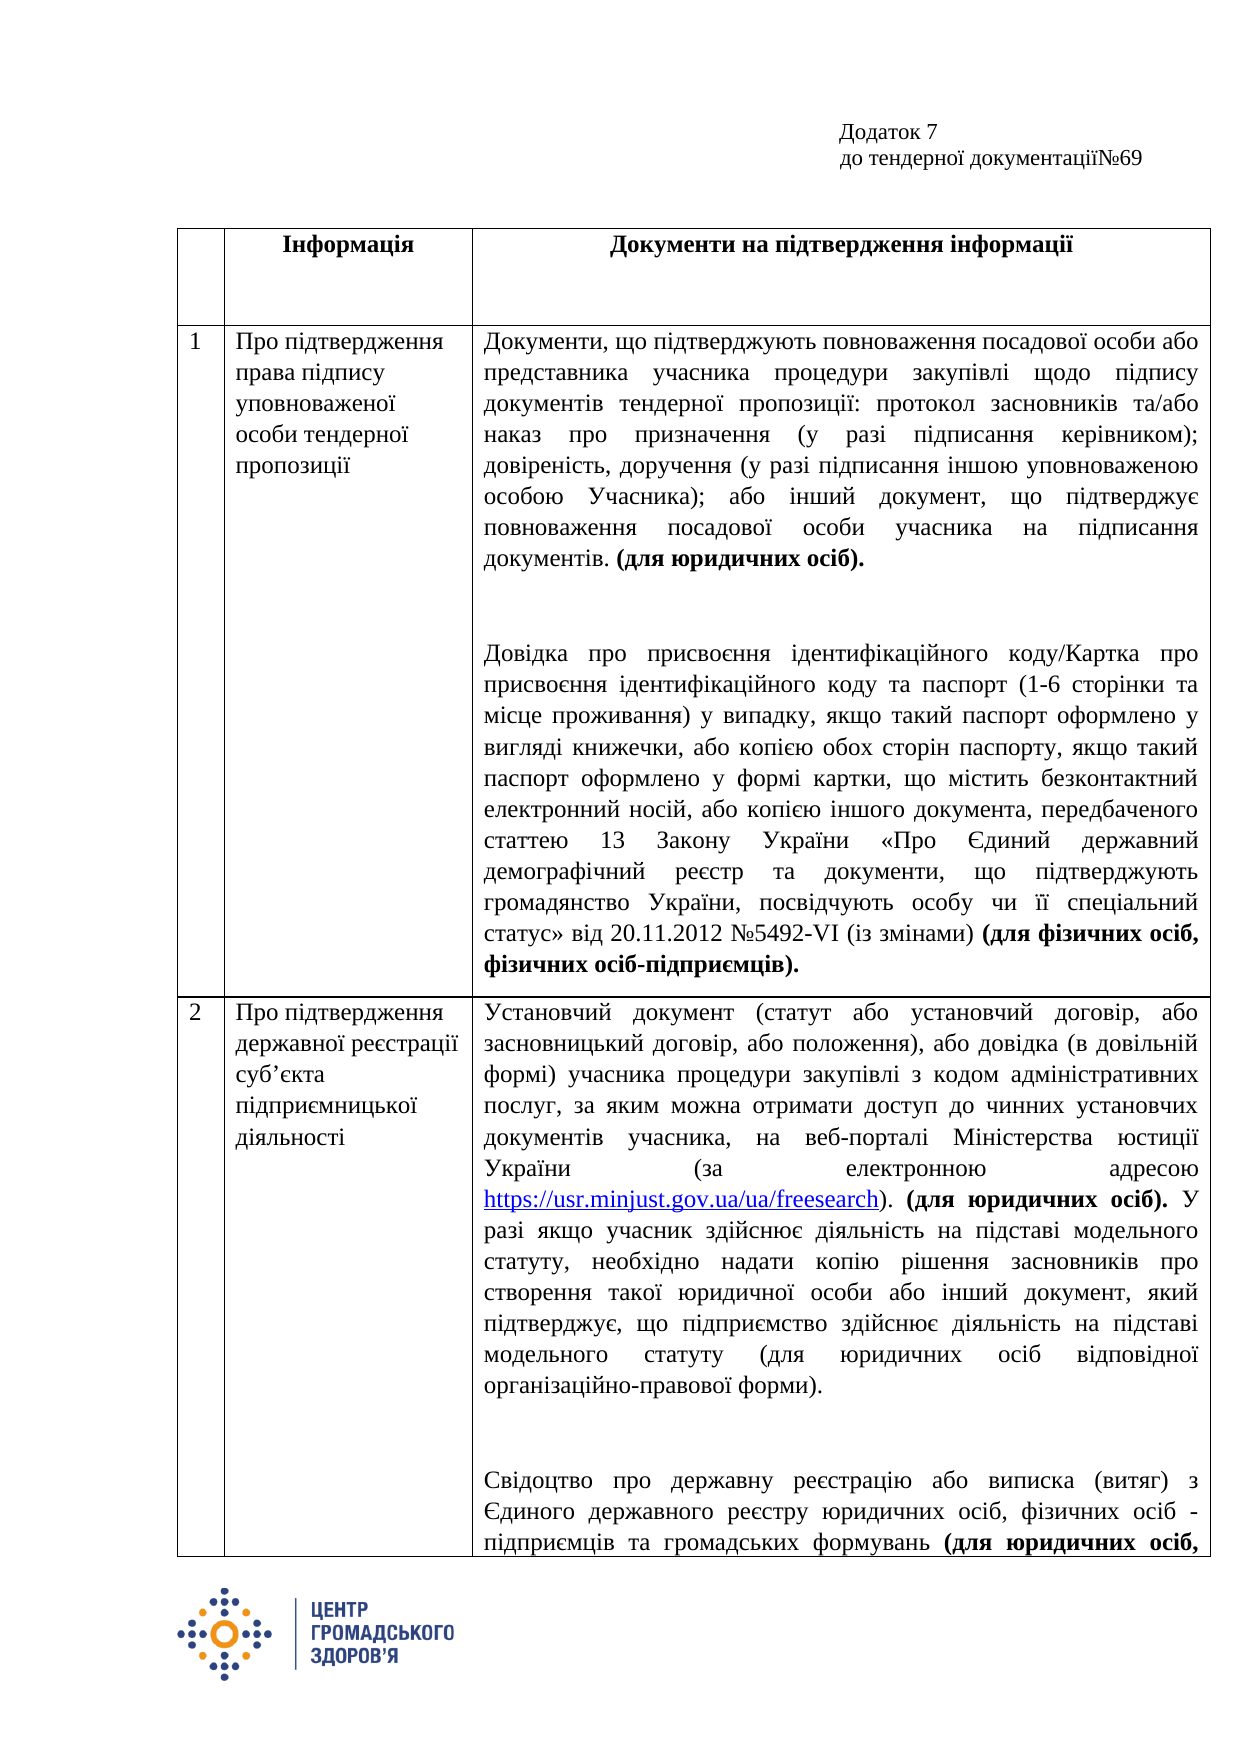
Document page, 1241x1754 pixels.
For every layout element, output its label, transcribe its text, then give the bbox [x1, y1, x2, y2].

table_header Інформація [225, 229, 472, 325]
table_cell 1 [178, 326, 224, 996]
table_cell Документи, що підтверджують повноваження посадової особи або представника учасника процедури закупівлі щодо підпису документів тендерної пропозиції: протокол засновників та/або наказ про призначення (у разі підписання керівником); довіреність, доручення (у разі підписання іншою уповноваженою особою Учасника); або інший документ, що підтверджує повноваження посадової особи учасника на підписання документів. (для юридичних осіб). Довідка про присвоєння ідентифікаційного коду/Картка про присвоєння ідентифікаційного коду та паспорт (1-6 сторінки та місце проживання) у випадку, якщо такий паспорт оформлено у вигляді книжечки, або копією обох сторін паспорту, якщо такий паспорт оформлено у формі картки, що містить безконтактний електронний носій, або копією іншого документа, передбаченого статтею 13 Закону України «Про Єдиний державний демографічний реєстр та документи, що підтверджують громадянство України, посвідчують особу чи її спеціальний статус» від 20.11.2012 №5492-VI (із змінами) (для фізичних осіб, фізичних осіб-підприємців). [473, 326, 1210, 996]
picture [177, 1588, 454, 1681]
text до тендерної документації№69 [767, 144, 1181, 171]
table_cell Про підтвердження державної реєстрації суб’єкта підприємницької діяльності [225, 998, 472, 1556]
table_cell Про підтвердження права підпису уповноваженої особи тендерної пропозиції [225, 326, 472, 996]
table_header [178, 229, 224, 325]
table_cell 2 [178, 998, 224, 1556]
table_header Документи на підтвердження інформації [473, 229, 1210, 325]
text Додаток 7 [177, 118, 1181, 144]
